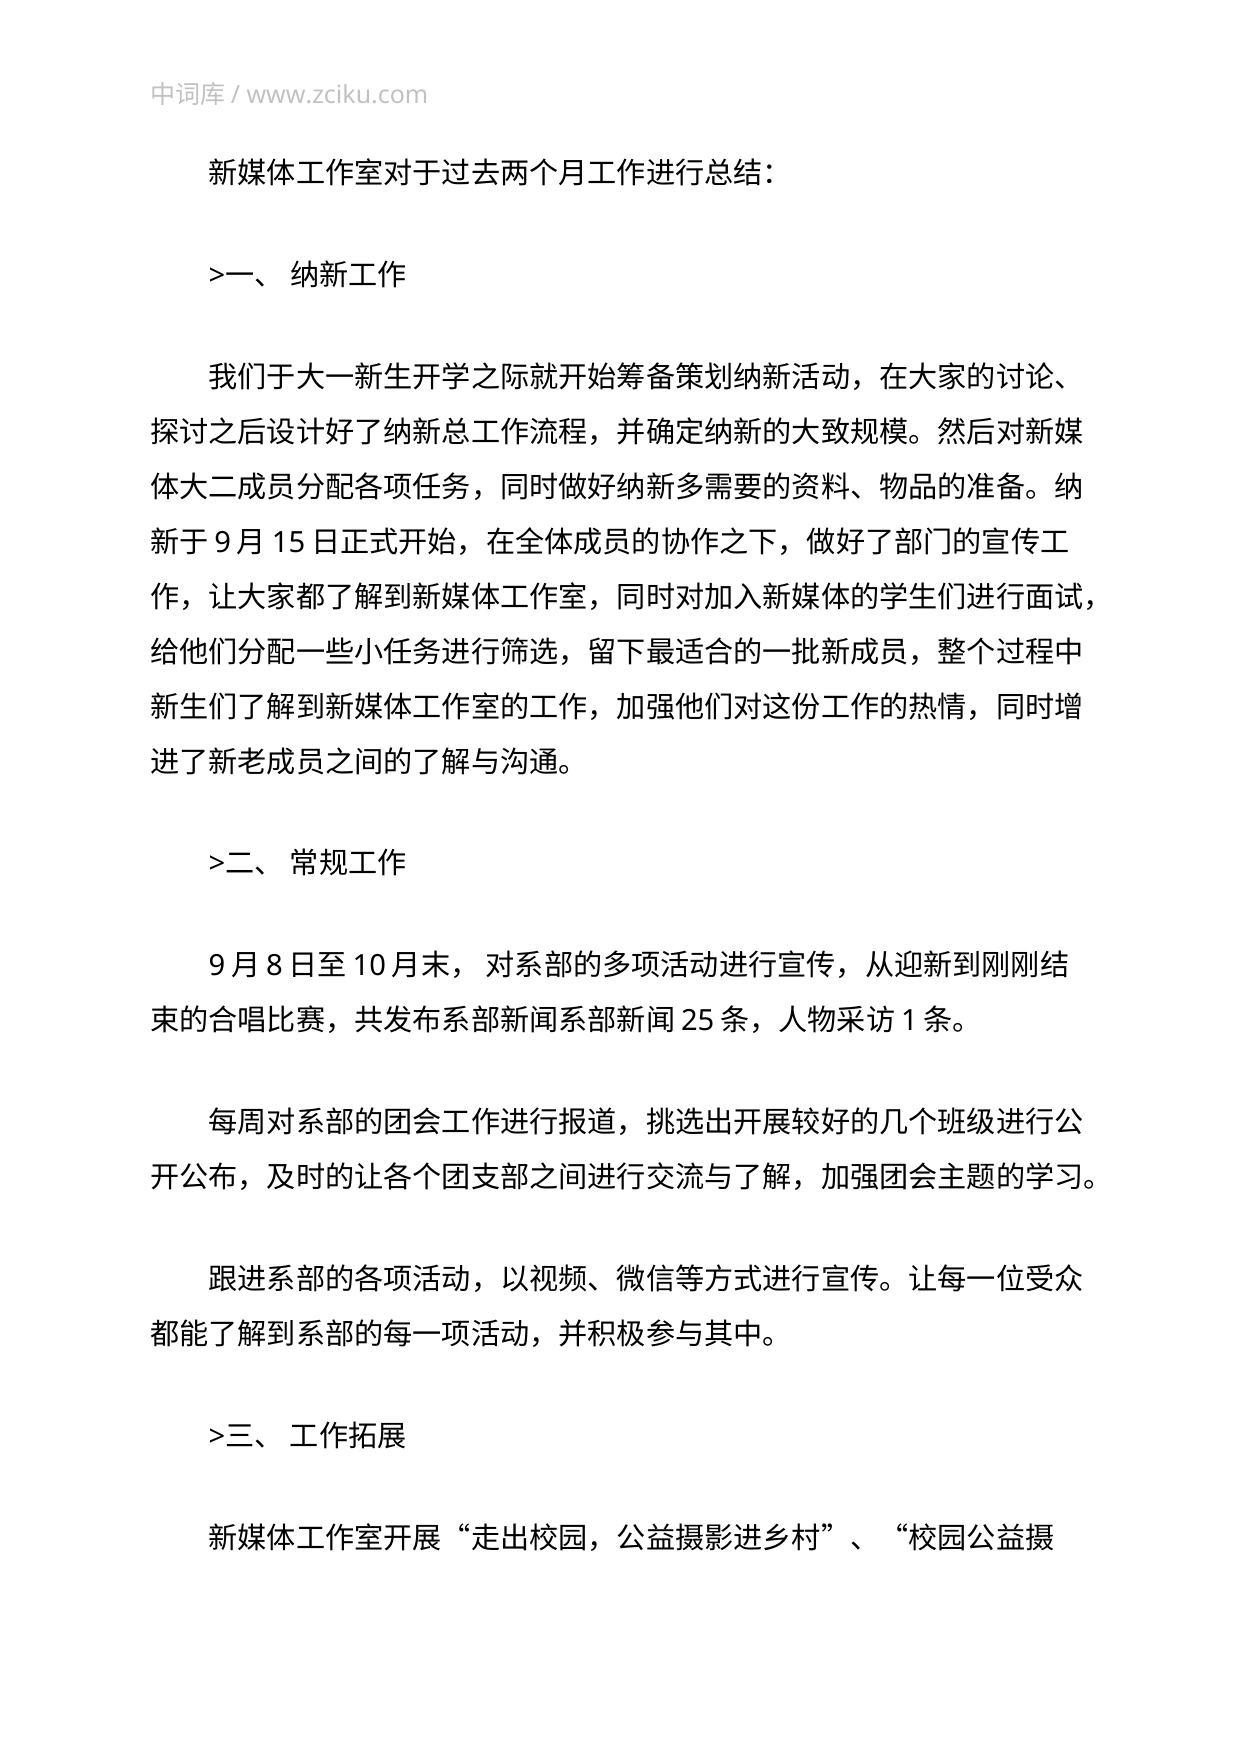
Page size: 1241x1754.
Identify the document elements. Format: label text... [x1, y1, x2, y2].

text 9月8日至10月末， 对系部的多项活动进行宣传，从迎新到刚刚结束的合唱比赛，共发布系部新闻系部新闻25条，人物采访1条。 [150, 942, 1090, 1039]
text >一、 纳新工作 [150, 252, 1090, 294]
text >三、 工作拓展 [150, 1412, 1090, 1454]
text 跟进系部的各项活动，以视频、微信等方式进行宣传。让每一位受众都能了解到系部的每一项活动，并积极参与其中。 [150, 1256, 1090, 1353]
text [150, 1514, 1090, 1556]
text 每周对系部的团会工作进行报道，挑选出开展较好的几个班级进行公开公布，及时的让各个团支部之间进行交流与了解，加强团会主题的学习。 [150, 1099, 1090, 1196]
text >二、 常规工作 [150, 840, 1090, 882]
text 我们于大一新生开学之际就开始筹备策划纳新活动，在大家的讨论、探讨之后设计好了纳新总工作流程，并确定纳新的大致规模。然后对新媒体大二成员分配各项任务，同时做好纳新多需要的资料、物品的准备。纳新于9月15日正式开始，在全体成员的协作之下，做好了部门的宣传工作，让大家都了解到新媒体工作室，同时对加入新媒体的学生们进行面试，给他们分配一些小任务进行筛选，留下最适合的一批新成员，整个过程中新生们了解到新媒体工作室的工作，加强他们对这份工作的热情，同时增进了新老成员之间的了解与沟通。 [150, 354, 1090, 780]
text 新媒体工作室对于过去两个月工作进行总结： [150, 150, 1090, 192]
